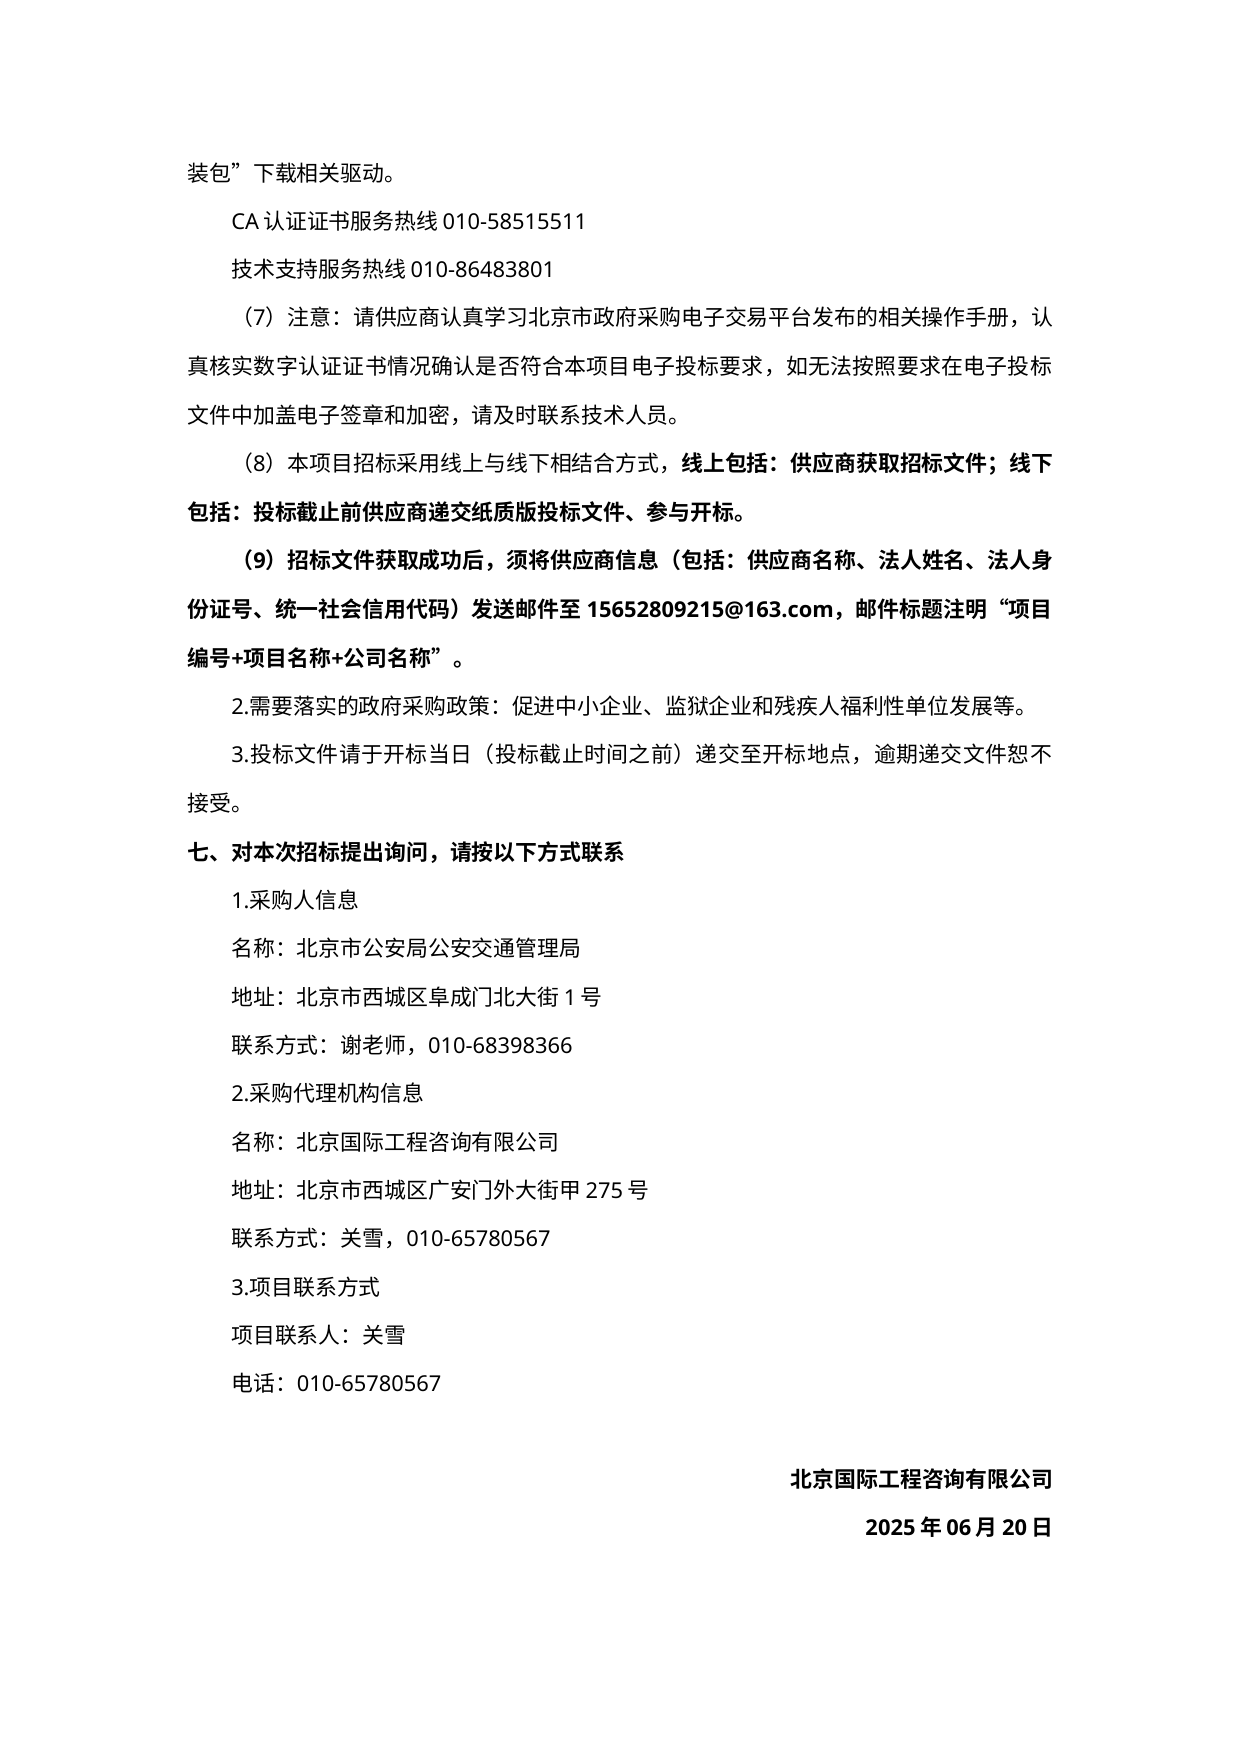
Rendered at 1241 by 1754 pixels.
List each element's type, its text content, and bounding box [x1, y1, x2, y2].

list 3.项目联系方式 [187, 1269, 1053, 1302]
list 1.采购人信息 [187, 883, 1053, 915]
list 名称：北京国际工程咨询有限公司 [187, 1124, 1053, 1157]
list 地址：北京市西城区阜成门北大街1号 [187, 979, 1053, 1012]
list 2.需要落实的政府采购政策：促进中小企业、监狱企业和残疾人福利性单位发展等。 [187, 689, 1053, 721]
list （8）本项目招标采用线上与线下相结合方式，线上包括：供应商获取招标文件；线下包括：投标截止前供应商递交纸质版投标文件、参与开标。 [187, 446, 1053, 527]
list 技术支持服务热线010-86483801 [187, 252, 1053, 284]
subtitle 七、对本次招标提出询问，请按以下方式联系 [187, 834, 1053, 867]
list 联系方式：关雪，010-65780567 [187, 1221, 1053, 1253]
list 地址：北京市西城区广安门外大街甲275号 [187, 1173, 1053, 1205]
text 2025年06月20日 [187, 1510, 1053, 1542]
list CA认证证书服务热线010-58515511 [187, 203, 1053, 236]
text 北京国际工程咨询有限公司 [187, 1462, 1053, 1494]
list （9）招标文件获取成功后，须将供应商信息（包括：供应商名称、法人姓名、法人身份证号、统一社会信用代码）发送邮件至15652809215@163.com，邮件标题注明“项目编号+项目名称+公司名称”。 [187, 543, 1053, 673]
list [187, 155, 1053, 188]
list 项目联系人：关雪 [187, 1318, 1053, 1350]
list 3.投标文件请于开标当日（投标截止时间之前）递交至开标地点，逾期递交文件恕不接受。 [187, 737, 1053, 818]
list 联系方式：谢老师，010-68398366 [187, 1028, 1053, 1060]
list 电话：010-65780567 [187, 1366, 1053, 1398]
list 名称：北京市公安局公安交通管理局 [187, 931, 1053, 963]
list 2.采购代理机构信息 [187, 1076, 1053, 1108]
list （7）注意：请供应商认真学习北京市政府采购电子交易平台发布的相关操作手册，认真核实数字认证证书情况确认是否符合本项目电子投标要求，如无法按照要求在电子投标文件中加盖电子签章和加密，请及时联系技术人员。 [187, 300, 1053, 430]
